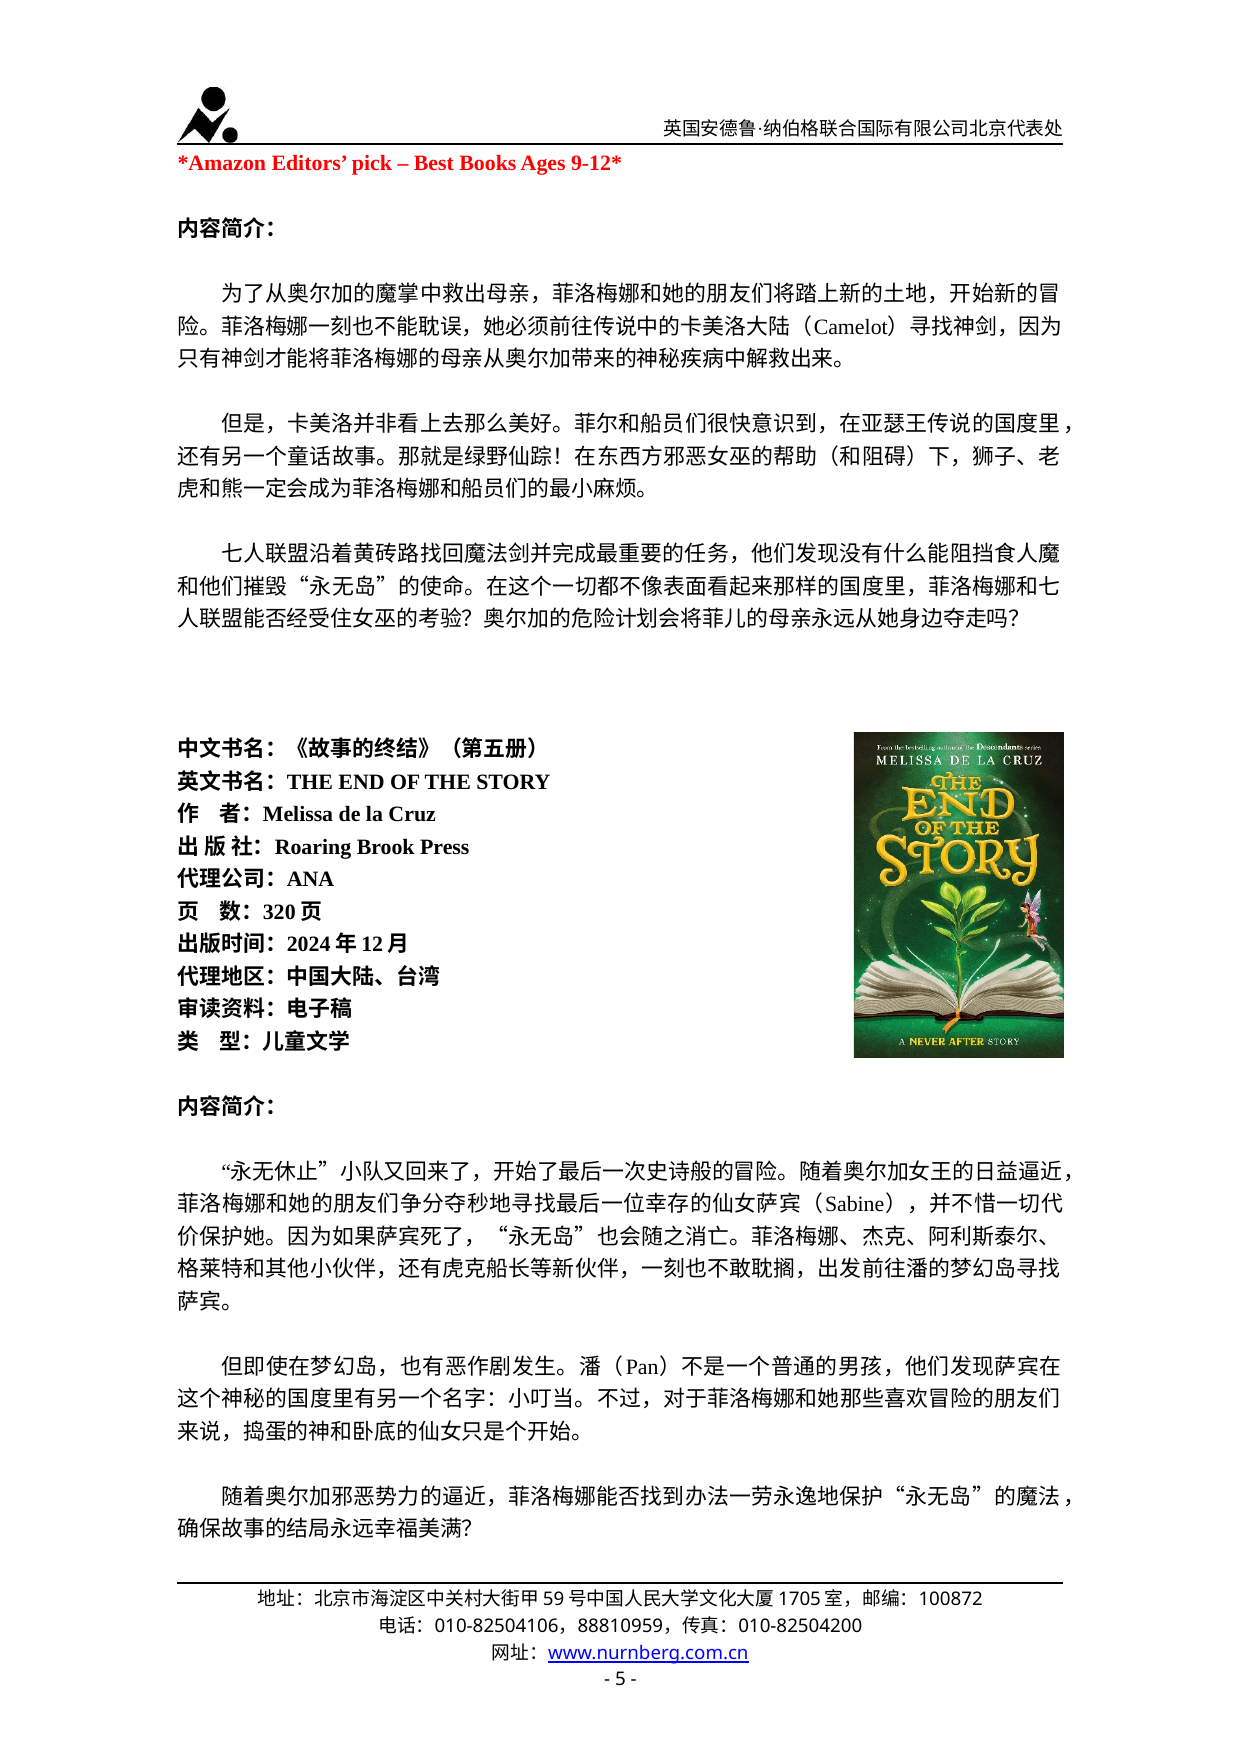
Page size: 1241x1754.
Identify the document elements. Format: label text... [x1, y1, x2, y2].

text 出 版 社：Roaring Brook Press [177, 828, 853, 861]
text “永无休止”小队又回来了，开始了最后一次史诗般的冒险。随着奥尔加女王的日益逼近，菲洛梅娜和她的朋友们争分夺秒地寻找最后一位幸存的仙女萨宾（Sabine），并不惜一切代价保护她。因为如果萨宾死了，“永无岛”也会随之消亡。菲洛梅娜、杰克、阿利斯泰尔、格莱特和其他小伙伴，还有虎克船长等新伙伴，一刻也不敢耽搁，出发前往潘的梦幻岛寻找萨宾。 [177, 1153, 1063, 1316]
text 类 型：儿童文学 [177, 1023, 853, 1056]
text 代理公司：ANA [177, 861, 853, 893]
text 审读资料：电子稿 [177, 991, 853, 1023]
text 内容简介： [177, 1088, 1063, 1121]
text 作 者：Melissa de la Cruz [177, 796, 853, 828]
text 代理地区：中国大陆、台湾 [177, 958, 853, 991]
text 出版时间：2024年12月 [177, 926, 853, 958]
text 但是，卡美洛并非看上去那么美好。菲尔和船员们很快意识到，在亚瑟王传说的国度里，还有另一个童话故事。那就是绿野仙踪！在东西方邪恶女巫的帮助（和阻碍）下，狮子、老虎和熊一定会成为菲洛梅娜和船员们的最小麻烦。 [177, 406, 1063, 503]
picture [853, 732, 1064, 1058]
text *Amazon Editors’ pick – Best Books Ages 9-12* [177, 146, 1063, 178]
text 但即使在梦幻岛，也有恶作剧发生。潘（Pan）不是一个普通的男孩，他们发现萨宾在这个神秘的国度里有另一个名字：小叮当。不过，对于菲洛梅娜和她那些喜欢冒险的朋友们来说，捣蛋的神和卧底的仙女只是个开始。 [177, 1348, 1063, 1446]
text 七人联盟沿着黄砖路找回魔法剑并完成最重要的任务，他们发现没有什么能阻挡食人魔和他们摧毁“永无岛”的使命。在这个一切都不像表面看起来那样的国度里，菲洛梅娜和七人联盟能否经受住女巫的考验？奥尔加的危险计划会将菲儿的母亲永远从她身边夺走吗？ [177, 536, 1063, 633]
text 英文书名：The End of the Story [177, 763, 853, 796]
text 为了从奥尔加的魔掌中救出母亲，菲洛梅娜和她的朋友们将踏上新的土地，开始新的冒险。菲洛梅娜一刻也不能耽误，她必须前往传说中的卡美洛大陆（Camelot）寻找神剑，因为只有神剑才能将菲洛梅娜的母亲从奥尔加带来的神秘疾病中解救出来。 [177, 276, 1063, 373]
text 页 数：320页 [177, 893, 853, 926]
picture [177, 87, 238, 143]
text 内容简介： [177, 211, 1063, 243]
text 中文书名：《故事的终结》（第五册） [177, 731, 1063, 763]
text 随着奥尔加邪恶势力的逼近，菲洛梅娜能否找到办法一劳永逸地保护“永无岛”的魔法，确保故事的结局永远幸福美满？ [177, 1478, 1063, 1543]
